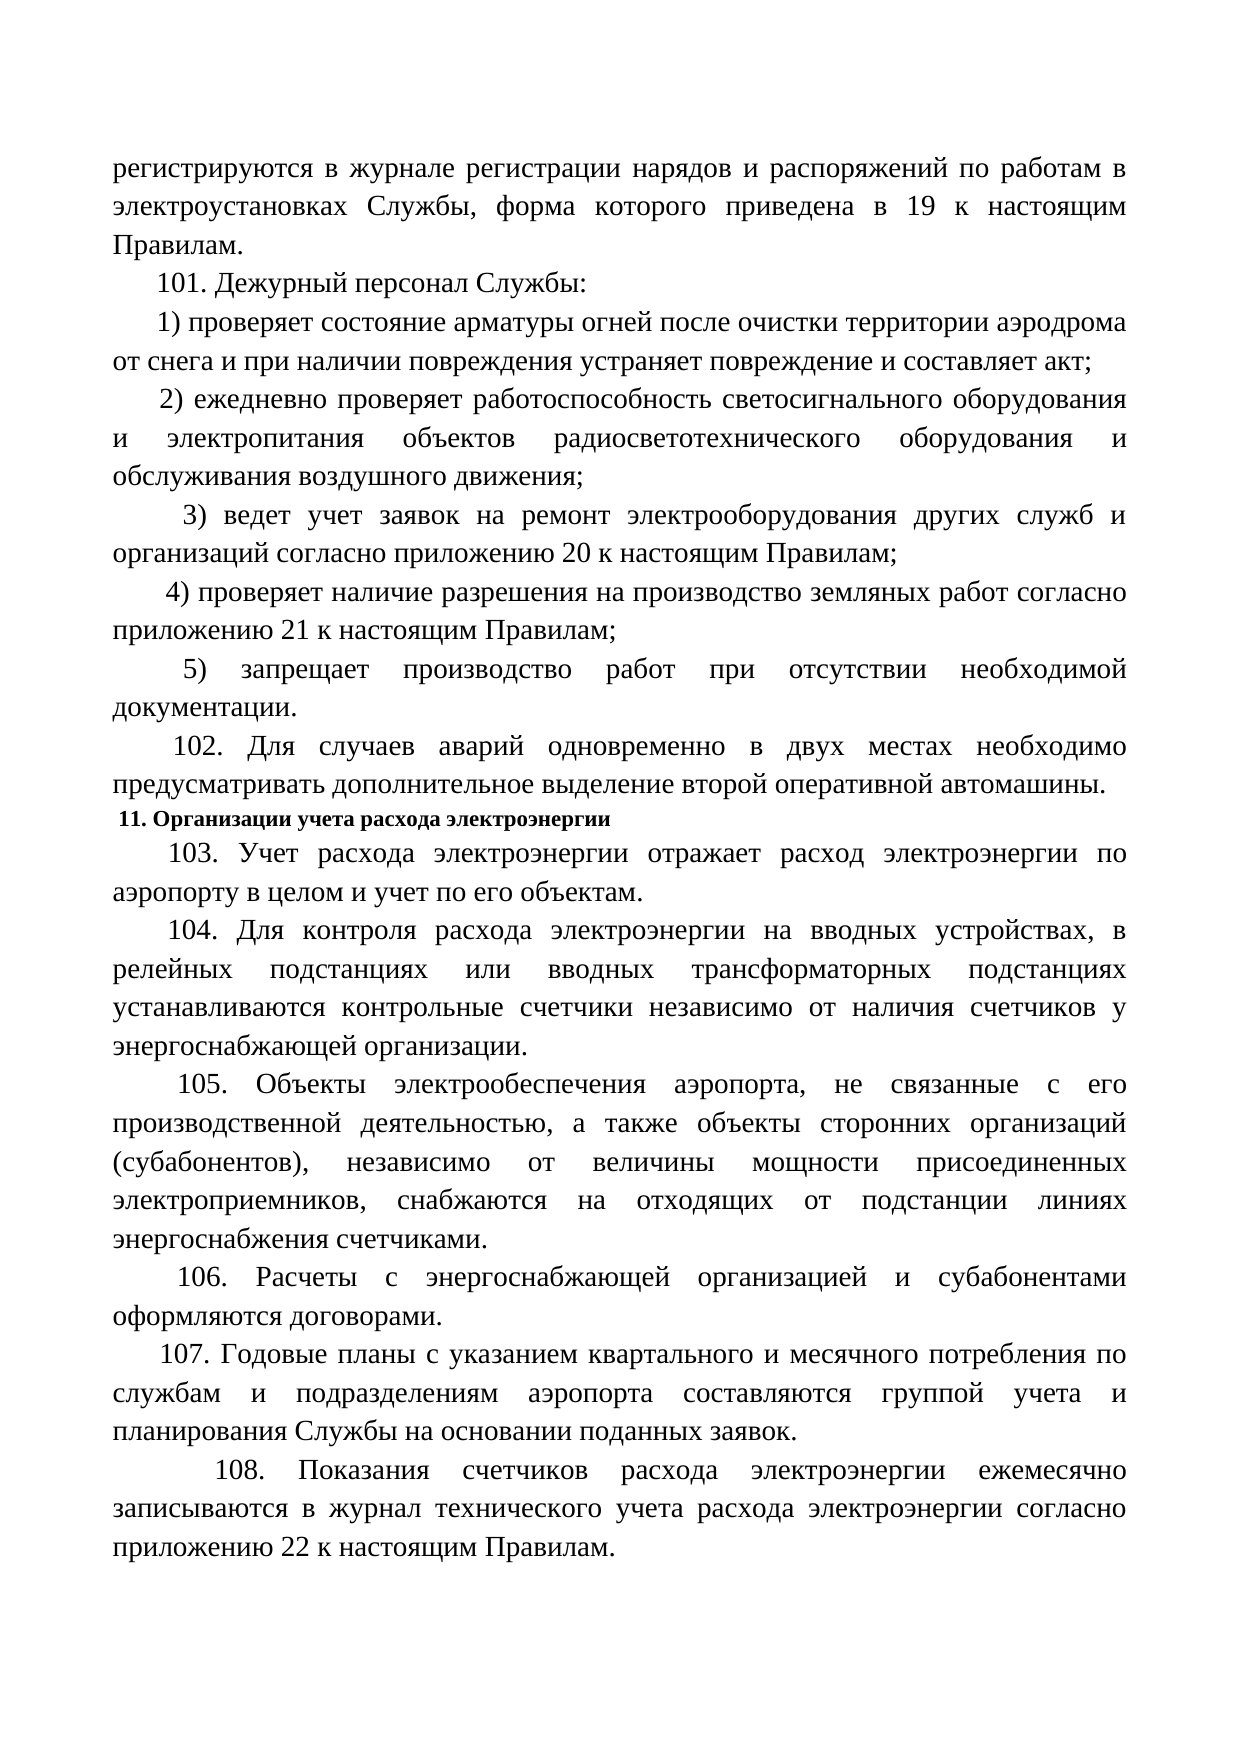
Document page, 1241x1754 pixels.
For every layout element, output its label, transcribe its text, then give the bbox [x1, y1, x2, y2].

text 3) ведет учет заявок на ремонт электрооборудования других служб и организаций согласно приложению 20 к настоящим Правилам; [112, 497, 1128, 569]
text 5) запрещает производство работ при отсутствии необходимой документации. [112, 651, 1128, 723]
text 108. Показания счетчиков расхода электроэнергии ежемесячно записываются в журнал технического учета расхода электроэнергии согласно приложению 22 к настоящим Правилам. [112, 1452, 1128, 1563]
text 103. Учет расхода электроэнергии отражает расход электроэнергии по аэропорту в целом и учет по его объектам. [112, 835, 1128, 907]
text 4) проверяет наличие разрешения на производство земляных работ согласно приложению 21 к настоящим Правилам; [112, 574, 1128, 646]
text 102. Для случаев аварий одновременно в двух местах необходимо предусматривать дополнительное выделение второй оперативной автомашины. [112, 728, 1128, 800]
text 11. Организации учета расхода электроэнергии [112, 805, 1128, 832]
text 104. Для контроля расхода электроэнергии на вводных устройствах, в релейных подстанциях или вводных трансформаторных подстанциях устанавливаются контрольные счетчики независимо от наличия счетчиков у энергоснабжающей организации. [112, 912, 1128, 1062]
text 106. Расчеты с энергоснабжающей организацией и субабонентами оформляются договорами. [112, 1259, 1128, 1331]
text 2) ежедневно проверяет работоспособность светосигнального оборудования и электропитания объектов радиосветотехнического оборудования и обслуживания воздушного движения; [112, 381, 1128, 492]
text 107. Годовые планы с указанием квартального и месячного потребления по службам и подразделениям аэропорта составляются группой учета и планирования Службы на основании поданных заявок. [112, 1336, 1128, 1447]
text 1) проверяет состояние арматуры огней после очистки территории аэродрома от снега и при наличии повреждения устраняет повреждение и составляет акт; [112, 304, 1128, 376]
text 105. Объекты электрообеспечения аэропорта, не связанные с его производственной деятельностью, а также объекты сторонних организаций (субабонентов), независимо от величины мощности присоединенных электроприемников, снабжаются на отходящих от подстанции линиях энергоснабжения счетчиками. [112, 1067, 1128, 1254]
text 101. Дежурный персонал Службы: [112, 266, 1128, 299]
